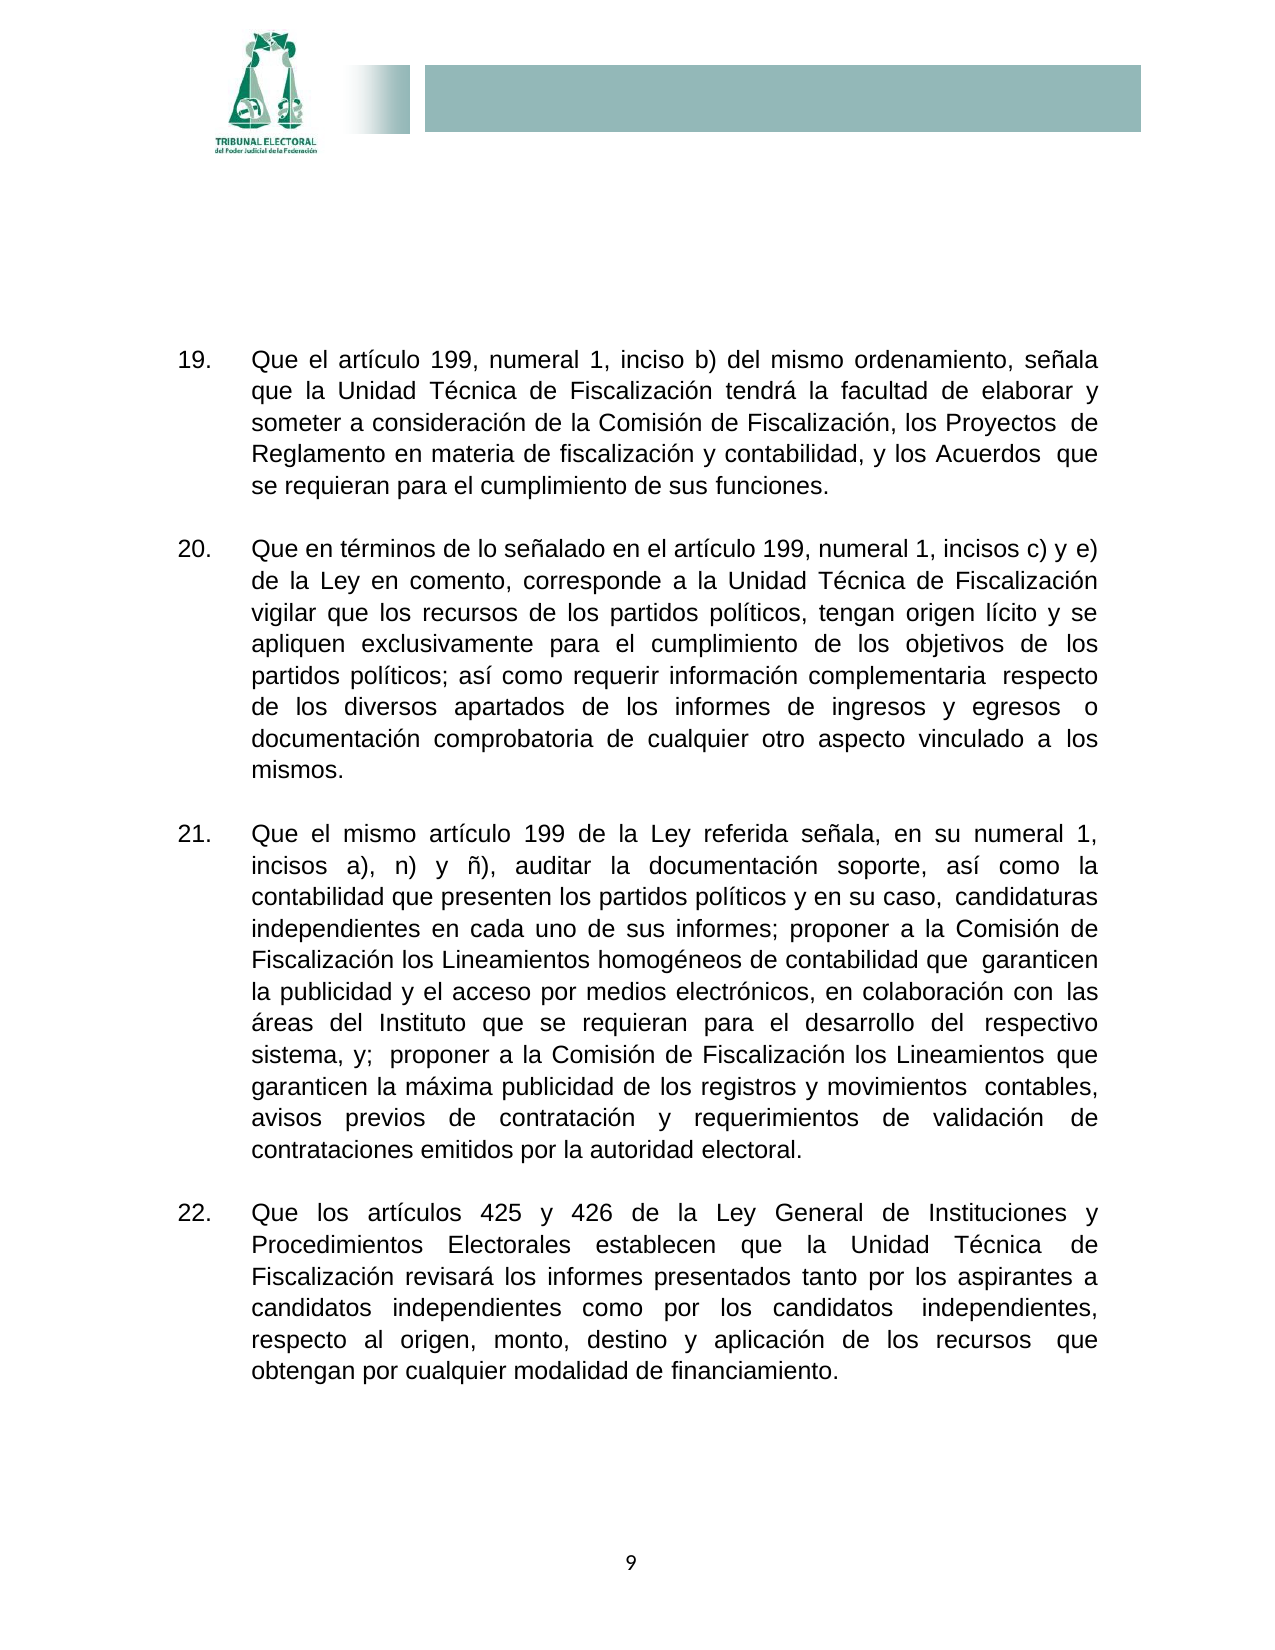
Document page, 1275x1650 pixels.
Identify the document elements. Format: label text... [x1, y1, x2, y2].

list Que el mismo artículo 199 de la Ley referida señala, en su numeral 1, incisos a), n) y ñ), auditar la documentación soporte, así como la contabilidad que presenten los partidos políticos y en su caso, candidaturas independientes en cada uno de sus informes; proponer a la Comisión de Fiscalización los Lineamientos homogéneos de contabilidad que garanticen la publicidad y el acceso por medios electrónicos, en colaboración con las áreas del Instituto que se requieran para el desarrollo del respectivo sistema, y; proponer a la Comisión de Fiscalización los Lineamientos que garanticen la máxima publicidad de los registros y movimientos contables, avisos previos de contratación y requerimientos de validación de contrataciones emitidos por la autoridad electoral. [177, 819, 1098, 1163]
picture [173, 29, 410, 154]
list Que el artículo 199, numeral 1, inciso b) del mismo ordenamiento, señala que la Unidad Técnica de Fiscalización tendrá la facultad de elaborar y someter a consideración de la Comisión de Fiscalización, los Proyectos de Reglamento en materia de fiscalización y contabilidad, y los Acuerdos que se requieran para el cumplimiento de sus funciones. [177, 344, 1098, 499]
list Que en términos de lo señalado en el artículo 199, numeral 1, incisos c) y e) de la Ley en comento, corresponde a la Unidad Técnica de Fiscalización vigilar que los recursos de los partidos políticos, tengan origen lícito y se apliquen exclusivamente para el cumplimiento de los objetivos de los partidos políticos; así como requerir información complementaria respecto de los diversos apartados de los informes de ingresos y egresos o documentación comprobatoria de cualquier otro aspecto vinculado a los mismos. [177, 534, 1098, 784]
list Que los artículos 425 y 426 de la Ley General de Instituciones y Procedimientos Electorales establecen que la Unidad Técnica de Fiscalización revisará los informes presentados tanto por los aspirantes a candidatos independientes como por los candidatos independientes, respecto al origen, monto, destino y aplicación de los recursos que obtengan por cualquier modalidad de financiamiento. [177, 1198, 1098, 1385]
